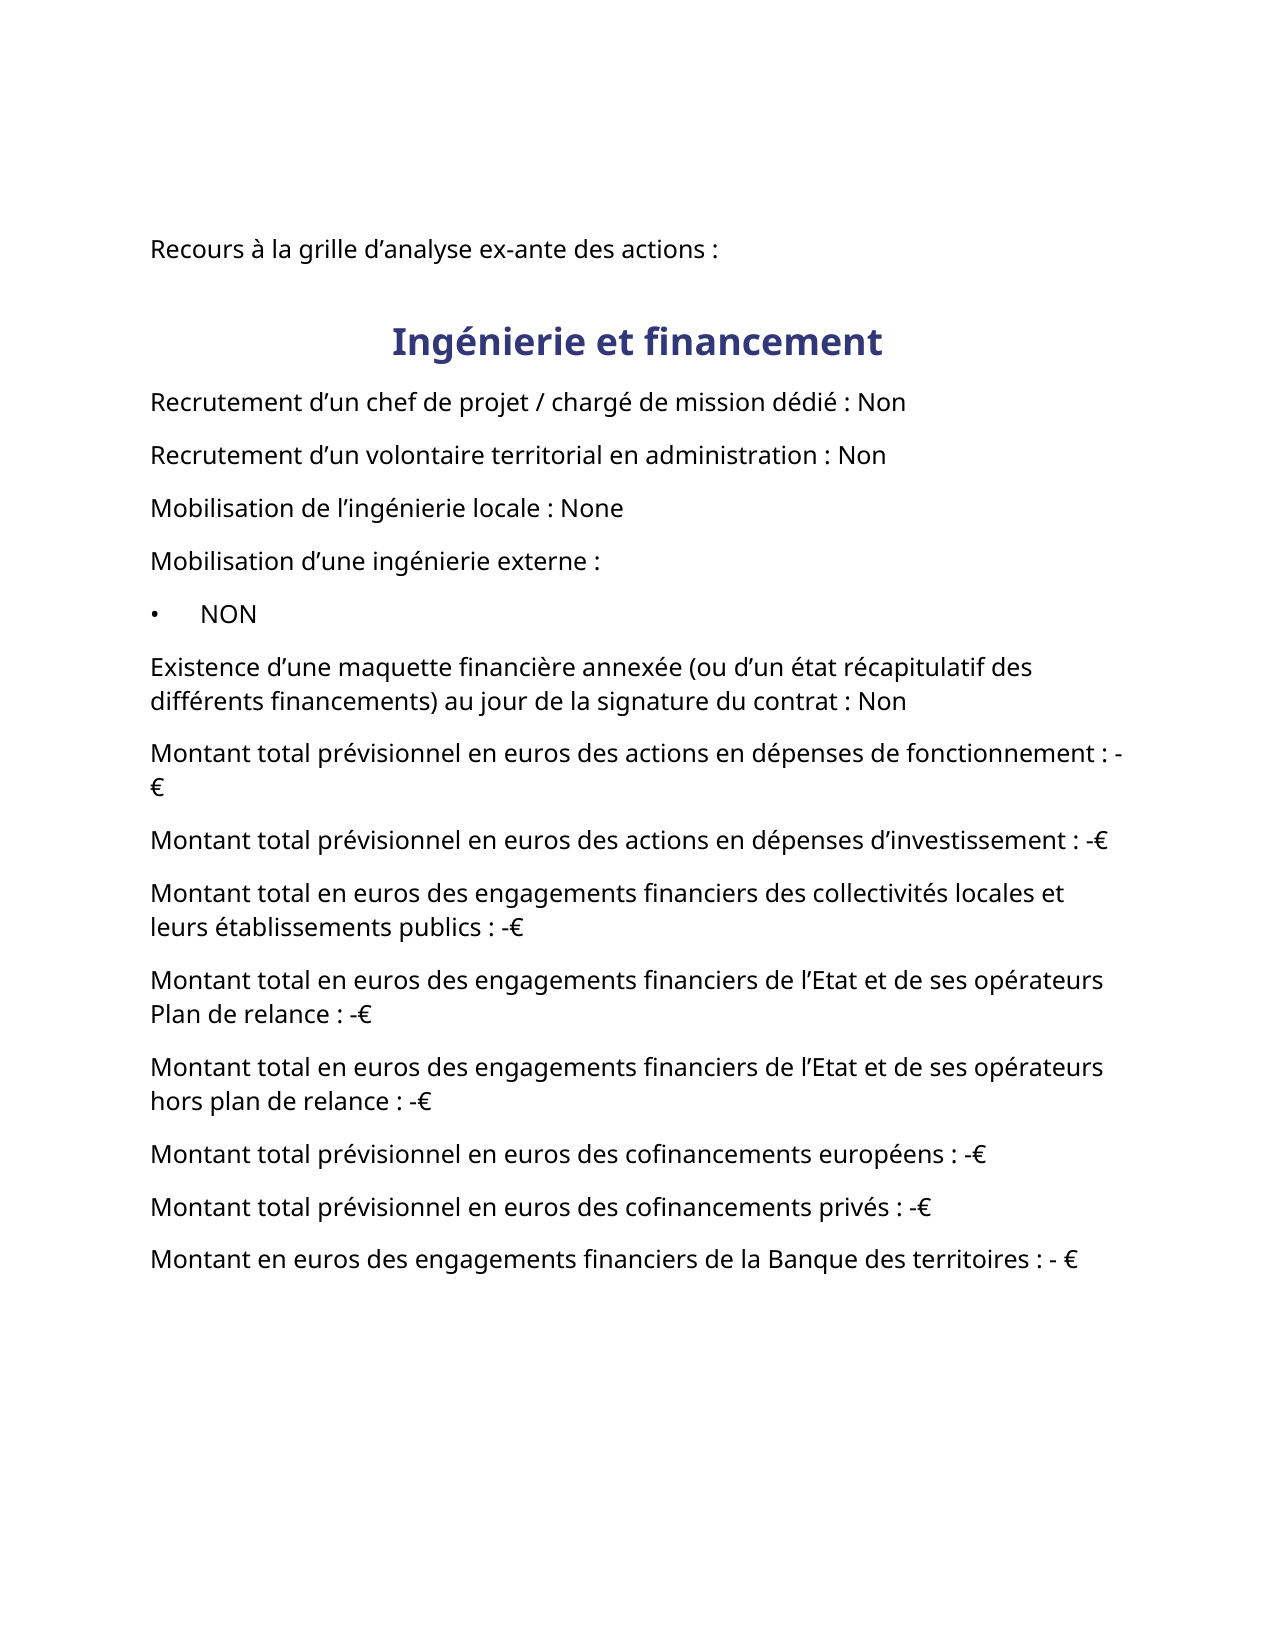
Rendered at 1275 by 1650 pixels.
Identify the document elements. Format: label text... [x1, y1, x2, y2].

text Montant en euros des engagements financiers de la Banque des territoires : - € [150, 1242, 1125, 1276]
text Recrutement d’un volontaire territorial en administration : Non [150, 438, 1125, 472]
text Montant total prévisionnel en euros des actions en dépenses de fonctionnement : -€ [150, 736, 1125, 804]
text Mobilisation d’une ingénierie externe : [150, 543, 1125, 578]
text Montant total en euros des engagements financiers de l’Etat et de ses opérateurs hors plan de relance : -€ [150, 1049, 1125, 1118]
text Mobilisation de l’ingénierie locale : None [150, 491, 1125, 525]
text Recours à la grille d’analyse ex-ante des actions : [150, 231, 1125, 265]
text Recrutement d’un chef de projet / chargé de mission dédié : Non [150, 385, 1125, 419]
subtitle Ingénierie et financement [150, 315, 1125, 366]
text Montant total en euros des engagements financiers de l’Etat et de ses opérateurs Plan de relance : -€ [150, 963, 1125, 1031]
text Existence d’une maquette financière annexée (ou d’un état récapitulatif des différents financements) au jour de la signature du contrat : Non [150, 649, 1125, 717]
list NON [150, 596, 1125, 630]
text Montant total en euros des engagements financiers des collectivités locales et leurs établissements publics : -€ [150, 876, 1125, 944]
text Montant total prévisionnel en euros des actions en dépenses d’investissement : -€ [150, 823, 1125, 857]
text Montant total prévisionnel en euros des cofinancements privés : -€ [150, 1189, 1125, 1223]
text Montant total prévisionnel en euros des cofinancements européens : -€ [150, 1136, 1125, 1170]
